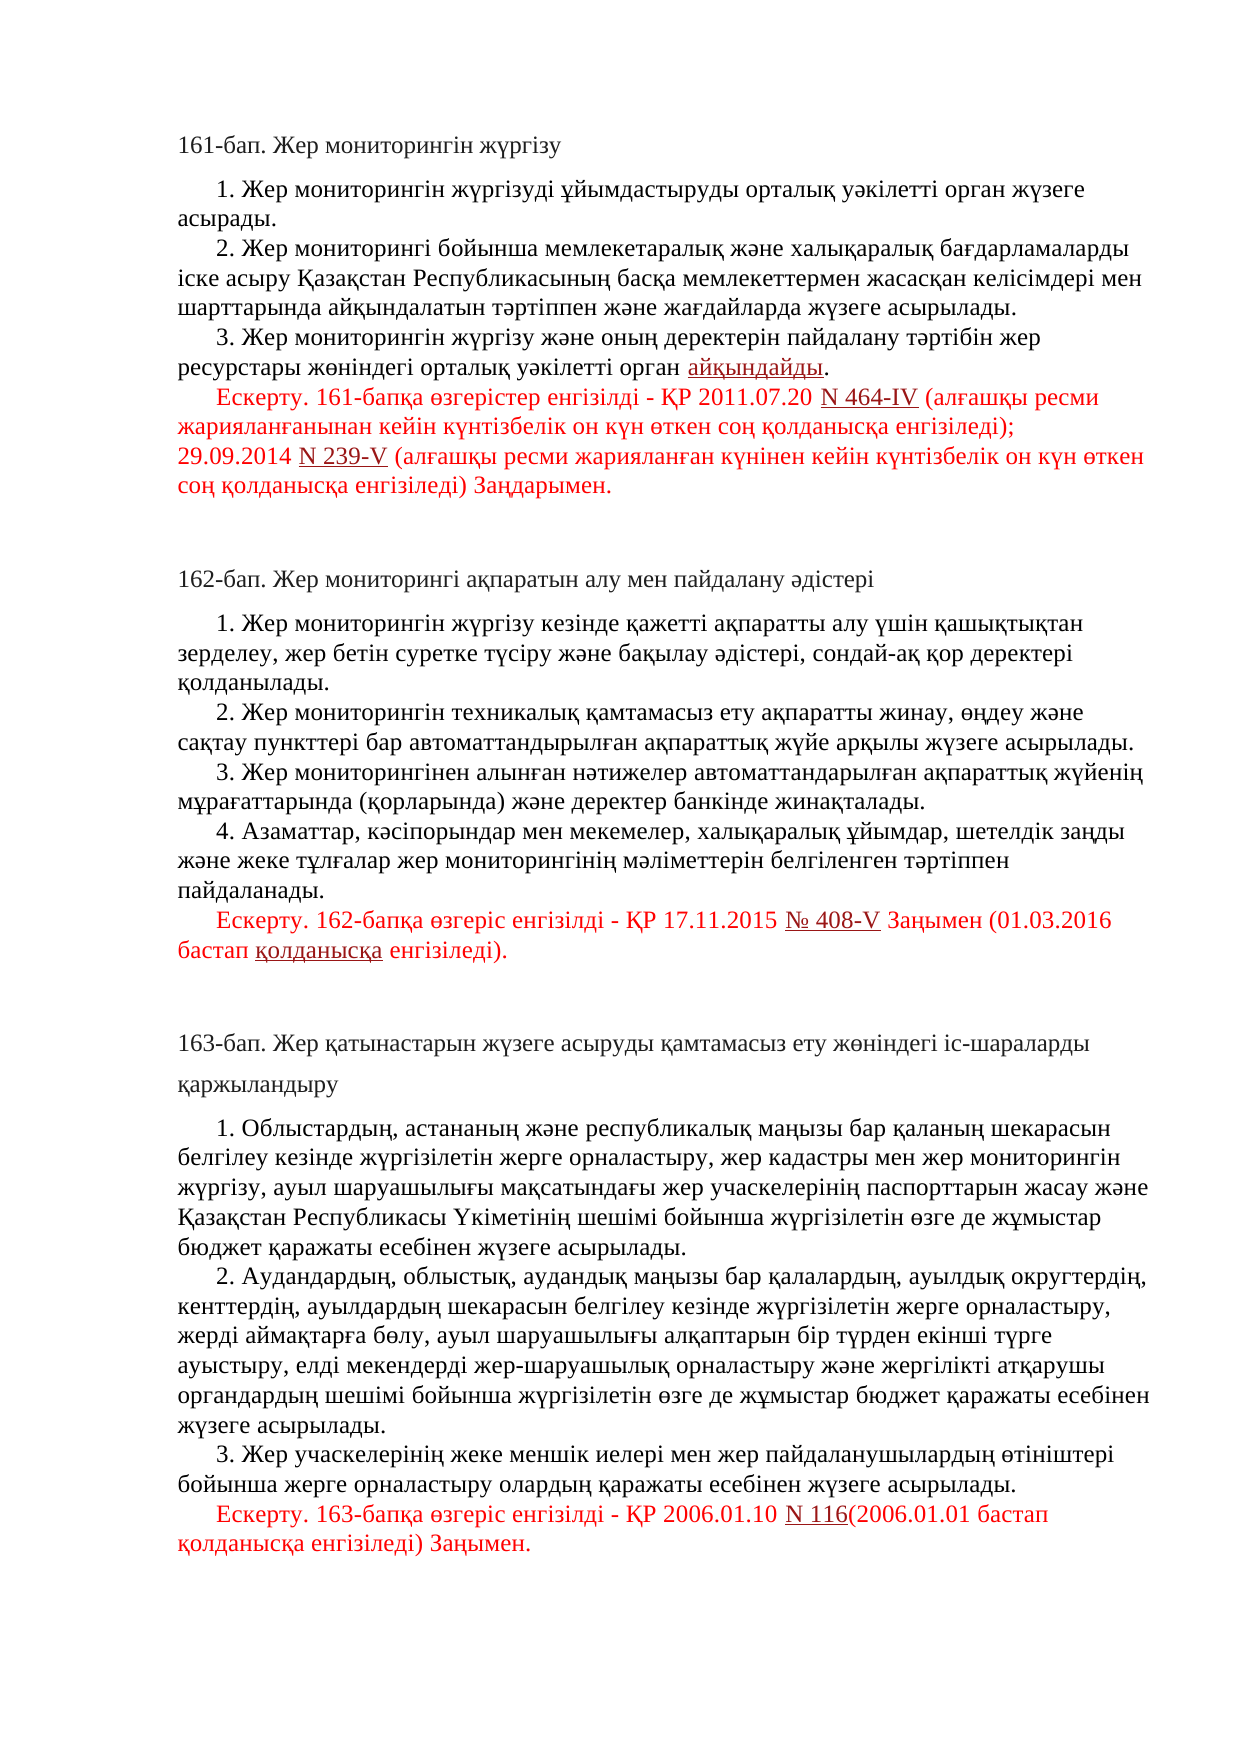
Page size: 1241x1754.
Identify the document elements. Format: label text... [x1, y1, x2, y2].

text 1. Жер мониторингiн жүргiзу кезiнде қажетті ақпаратты алу үшiн қашықтықтан зерделеу, жер бетiн суретке түсiру және бақылау әдiстерi, сондай-ақ қор деректерi қолданылады. 2. Жер мониторингiн техникалық қамтамасыз ету ақпаратты жинау, өңдеу және сақтау пункттерi бар автоматтандырылған ақпараттық жүйе арқылы жүзеге асырылады. 3. Жер мониторингiнен алынған нәтижелер автоматтандарылған ақпараттық жүйенiң мұрағаттарында (қорларында) және деректер банкiнде жинақталады. 4. Азаматтар, кәсiпорындар мен мекемелер, халықаралық ұйымдар, шетелдiк заңды және жеке тұлғалар жер мониторингiнiң мәлiметтерiн белгiленген тәртiппен пайдаланады. Ескерту. 162-бапқа өзгеріс енгізілді - ҚР 17.11.2015 № 408-V Заңымен (01.03.2016 бастап қолданысқа енгізіледі). [177, 607, 1152, 993]
text 161-бап. Жер мониторингiн жүргiзу [177, 118, 1152, 159]
text 162-бап. Жер мониторингi ақпаратын алу мен пайдалану әдiстерi [177, 552, 1152, 593]
text 163-бап. Жер қатынастарын жүзеге асыруды қамтамасыз ету жөнiндегi iс-шараларды қаржыландыру [177, 1017, 1152, 1098]
text 1. Облыстардың, астананың және республикалық маңызы бар қаланың шекарасын белгiлеу кезiнде жүргiзiлетiн жерге орналастыру, жер кадастры мен жер мониторингiн жүргiзу, ауыл шаруашылығы мақсатындағы жер учаскелерiнiң паспорттарын жасау және Қазақстан Республикасы Үкiметiнiң шешiмi бойынша жүргiзiлетiн өзге де жұмыстар бюджет қаражаты есебiнен жүзеге асырылады. 2. Аудандардың, облыстық, аудандық маңызы бар қалалардың, ауылдық округтердiң, кенттердiң, ауылдардың шекарасын белгiлеу кезiнде жүргiзiлетiн жерге орналастыру, жердi аймақтарға бөлу, ауыл шаруашылығы алқаптарын бiр түрден екiншi түрге ауыстыру, елдi мекендердi жер-шаруашылық орналастыру және жергiлiктi атқарушы органдардың шешiмi бойынша жүргiзiлетiн өзге де жұмыстар бюджет қаражаты есебiнен жүзеге асырылады. 3. Жер учаскелерiнiң жеке меншiк иелерi мен жер пайдаланушылардың өтiнiштерi бойынша жерге орналастыру олардың қаражаты есебiнен жүзеге асырылады. Ескерту. 163-бапқа өзгеріс енгізілді - ҚР 2006.01.10 N 116(2006.01.01 бастап қолданысқа енгізіледі) Заңымен. [177, 1112, 1152, 1587]
text 1. Жер мониторингiн жүргiзудi ұйымдастыруды орталық уәкiлеттi орган жүзеге асырады. 2. Жер мониторингi бойынша мемлекетаралық және халықаралық бағдарламаларды iске асыру Қазақстан Республикасының басқа мемлекеттермен жасасқан келiсiмдерi мен шарттарында айқындалатын тәртiппен және жағдайларда жүзеге асырылады. 3. Жер мониторингiн жүргiзу және оның деректерін пайдалану тәртiбiн жер ресурстары жөніндегі орталық уәкілетті орган айқындайды. Ескерту. 161-бапқа өзгерістер енгізілді - ҚР 2011.07.20 N 464-IV (алғашқы ресми жарияланғанынан кейін күнтізбелік он күн өткен соң қолданысқа енгізіледі); 29.09.2014 N 239-V (алғашқы ресми жарияланған күнінен кейiн күнтiзбелiк он күн өткен соң қолданысқа енгiзiледi) Заңдарымен. [177, 173, 1152, 529]
